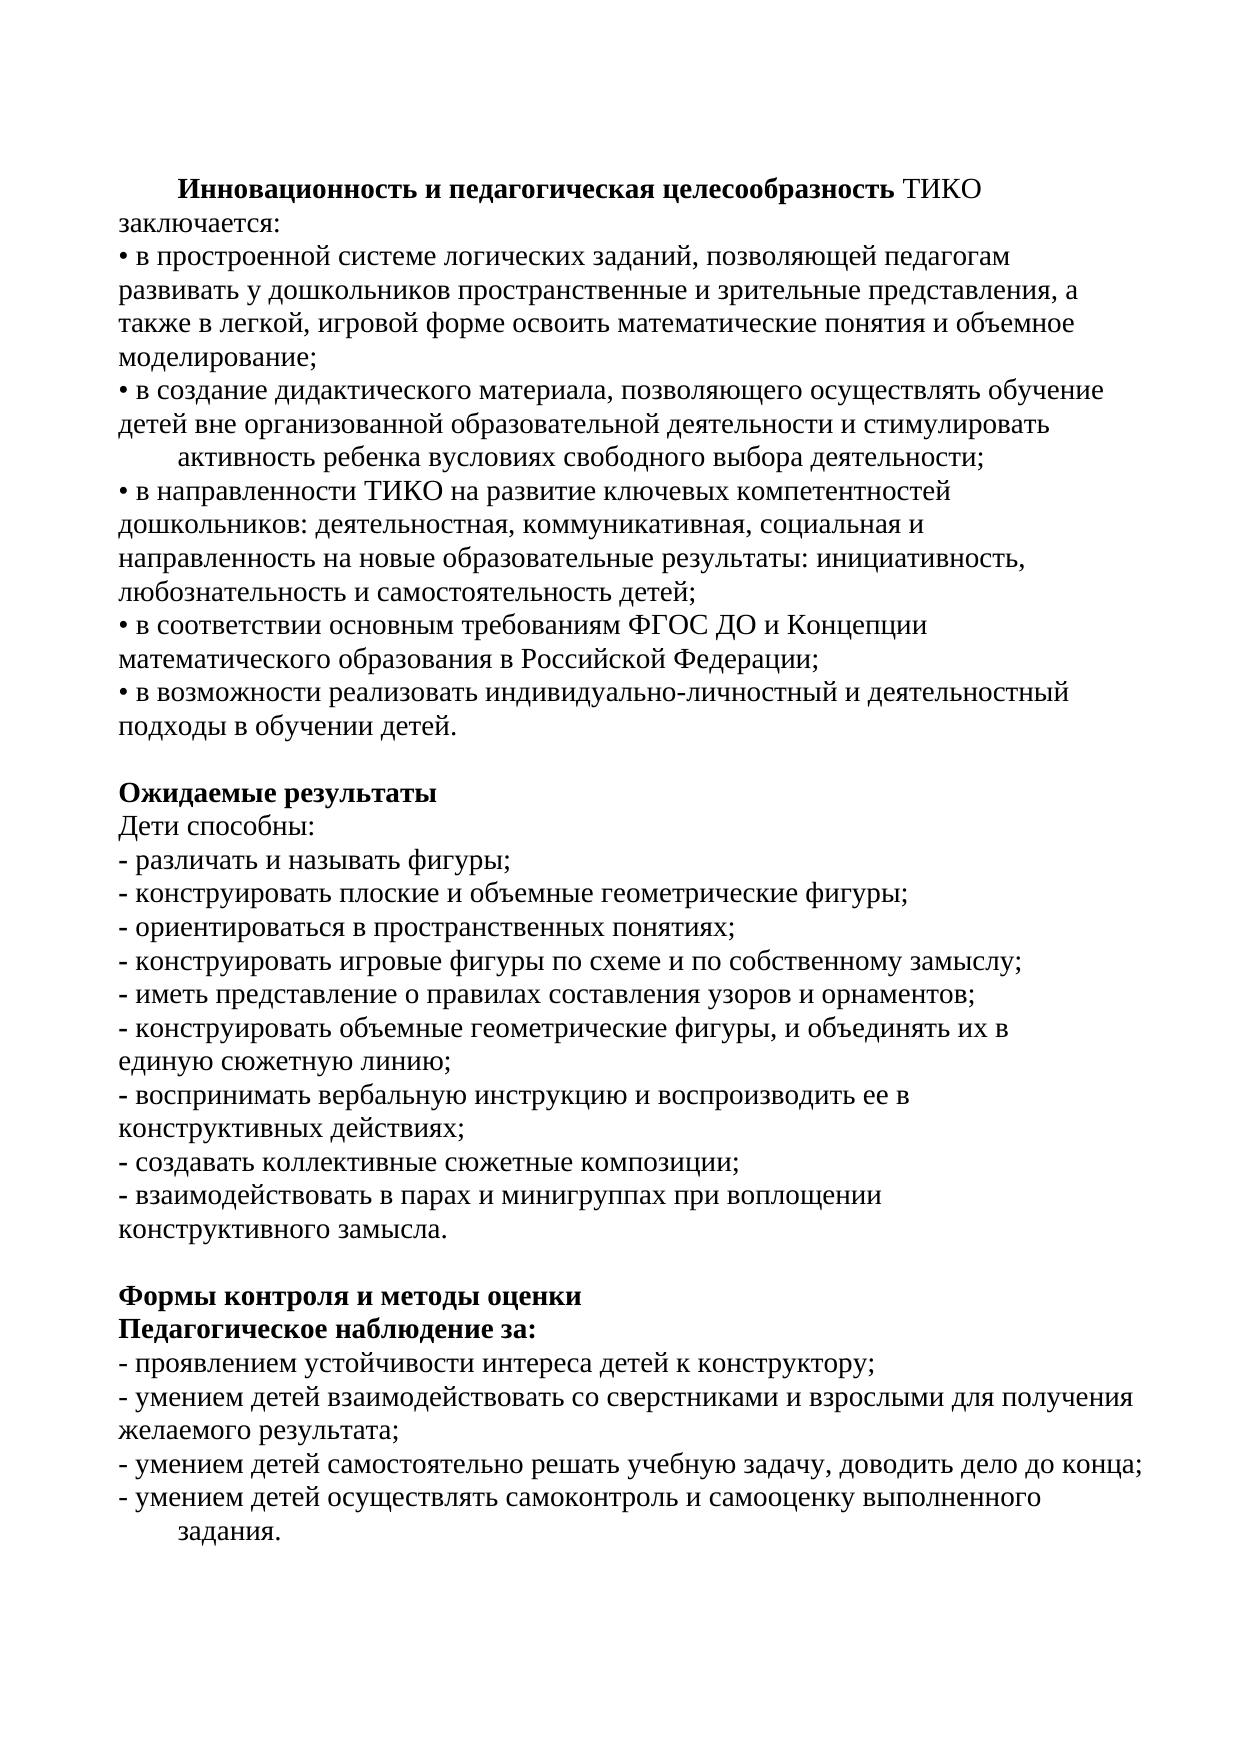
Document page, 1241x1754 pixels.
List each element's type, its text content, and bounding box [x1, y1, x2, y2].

text конструктивного замысла. [118, 1211, 1152, 1244]
text Инновационность и педагогическая целесообразность ТИКО [118, 171, 1152, 205]
text - различать и называть фигуры; [118, 842, 1152, 876]
text - воспринимать вербальную инструкцию и воспроизводить ее в [118, 1077, 1152, 1110]
text Формы контроля и методы оценки [118, 1278, 1152, 1312]
text желаемого результата; [118, 1412, 1152, 1446]
text дошкольников: деятельностная, коммуникативная, социальная и [118, 507, 1152, 540]
text направленность на новые образовательные результаты: инициативность, [118, 540, 1152, 574]
text единую сюжетную линию; [118, 1043, 1152, 1077]
text • в соответствии основным требованиям ФГОС ДО и Концепции [118, 607, 1152, 641]
text - создавать коллективные сюжетные композиции; [118, 1144, 1152, 1177]
text детей вне организованной образовательной деятельности и стимулировать активность ребенка вусловиях свободного выбора деятельности; [118, 406, 1152, 473]
text моделирование; [118, 339, 1152, 372]
text развивать у дошкольников пространственные и зрительные представления, а [118, 272, 1152, 305]
text заключается: [118, 205, 1152, 238]
text Педагогическое наблюдение за: [118, 1312, 1152, 1345]
text математического образования в Российской Федерации; [118, 641, 1152, 674]
text • в направленности ТИКО на развитие ключевых компетентностей [118, 473, 1152, 507]
text - взаимодействовать в парах и минигруппах при воплощении [118, 1177, 1152, 1211]
text - конструировать объемные геометрические фигуры, и объединять их в [118, 1010, 1152, 1043]
text - проявлением устойчивости интереса детей к конструктору; [118, 1345, 1152, 1379]
text Ожидаемые результаты [118, 775, 1152, 808]
text - ориентироваться в пространственных понятиях; [118, 909, 1152, 943]
text конструктивных действиях; [118, 1110, 1152, 1144]
text • в возможности реализовать индивидуально-личностный и деятельностный [118, 674, 1152, 708]
text • в простроенной системе логических заданий, позволяющей педагогам [118, 238, 1152, 272]
text - иметь представление о правилах составления узоров и орнаментов; [118, 976, 1152, 1010]
text - умением детей взаимодействовать со сверстниками и взрослыми для получения [118, 1379, 1152, 1412]
text - умением детей самостоятельно решать учебную задачу, доводить дело до конца; [118, 1446, 1152, 1479]
text - конструировать плоские и объемные геометрические фигуры; [118, 876, 1152, 909]
text Дети способны: [118, 808, 1152, 842]
text - конструировать игровые фигуры по схеме и по собственному замыслу; [118, 943, 1152, 976]
text • в создание дидактического материала, позволяющего осуществлять обучение [118, 372, 1152, 406]
text любознательность и самостоятельность детей; [118, 574, 1152, 607]
text - умением детей осуществлять самоконтроль и самооценку выполненного задания. [118, 1479, 1152, 1546]
text также в легкой, игровой форме освоить математические понятия и объемное [118, 305, 1152, 339]
text подходы в обучении детей. [118, 708, 1152, 741]
